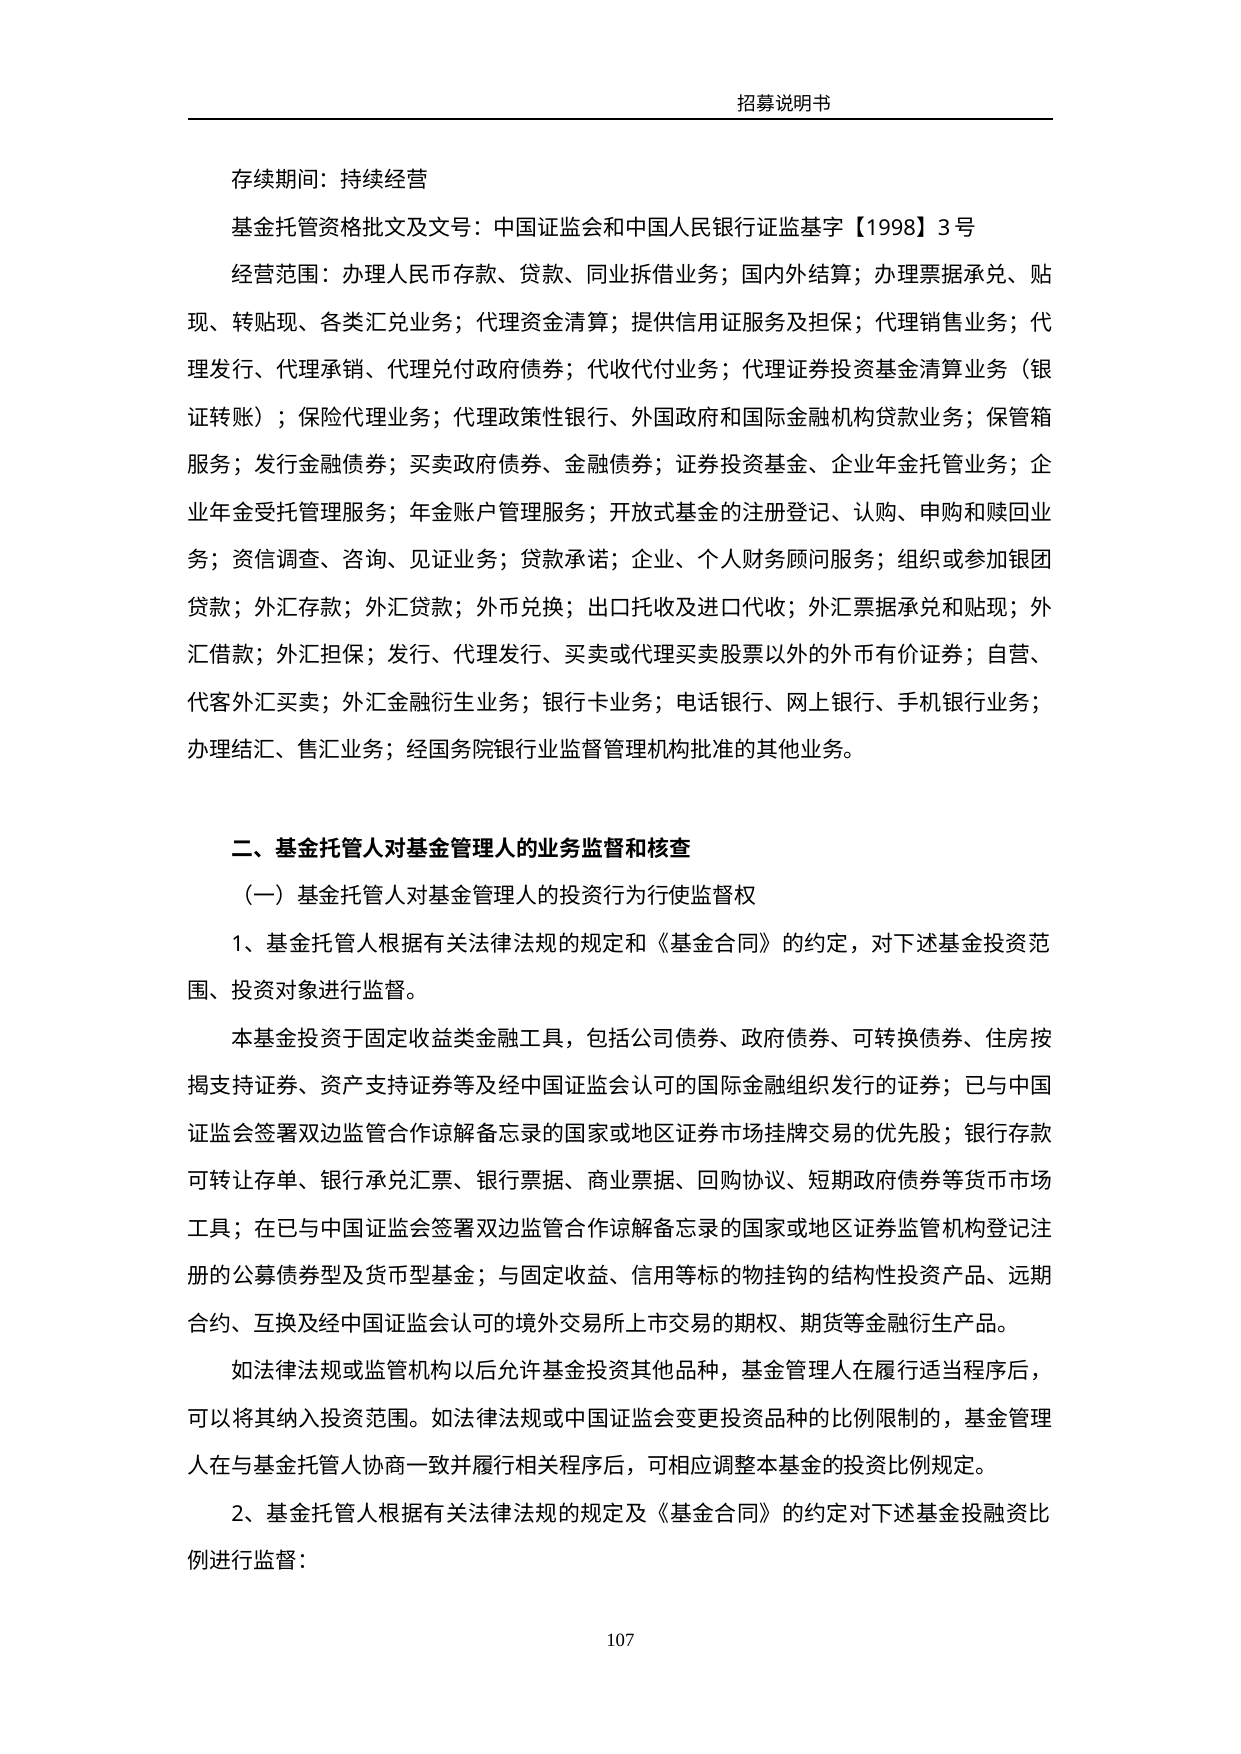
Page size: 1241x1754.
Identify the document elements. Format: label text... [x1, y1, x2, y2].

text 1、基金托管人根据有关法律法规的规定和《基金合同》的约定，对下述基金投资范围、投资对象进行监督。 [187, 926, 1053, 1005]
text 二、基金托管人对基金管理人的业务监督和核查 [187, 831, 1053, 862]
text 经营范围：办理人民币存款、贷款、同业拆借业务；国内外结算；办理票据承兑、贴现、转贴现、各类汇兑业务；代理资金清算；提供信用证服务及担保；代理销售业务；代理发行、代理承销、代理兑付政府债券；代收代付业务；代理证券投资基金清算业务（银证转账）；保险代理业务；代理政策性银行、外国政府和国际金融机构贷款业务；保管箱服务；发行金融债券；买卖政府债券、金融债券；证券投资基金、企业年金托管业务；企业年金受托管理服务；年金账户管理服务；开放式基金的注册登记、认购、申购和赎回业务；资信调查、咨询、见证业务；贷款承诺；企业、个人财务顾问服务；组织或参加银团贷款；外汇存款；外汇贷款；外币兑换；出口托收及进口代收；外汇票据承兑和贴现；外汇借款；外汇担保；发行、代理发行、买卖或代理买卖股票以外的外币有价证券；自营、代客外汇买卖；外汇金融衍生业务；银行卡业务；电话银行、网上银行、手机银行业务；办理结汇、售汇业务；经国务院银行业监督管理机构批准的其他业务。 [187, 257, 1053, 764]
text 如法律法规或监管机构以后允许基金投资其他品种，基金管理人在履行适当程序后，可以将其纳入投资范围。如法律法规或中国证监会变更投资品种的比例限制的，基金管理人在与基金托管人协商一致并履行相关程序后，可相应调整本基金的投资比例规定。 [187, 1353, 1053, 1480]
text 2、基金托管人根据有关法律法规的规定及《基金合同》的约定对下述基金投融资比例进行监督： [187, 1496, 1053, 1575]
text 本基金投资于固定收益类金融工具，包括公司债券、政府债券、可转换债券、住房按揭支持证券、资产支持证券等及经中国证监会认可的国际金融组织发行的证券；已与中国证监会签署双边监管合作谅解备忘录的国家或地区证券市场挂牌交易的优先股；银行存款、可转让存单、银行承兑汇票、银行票据、商业票据、回购协议、短期政府债券等货币市场工具；在已与中国证监会签署双边监管合作谅解备忘录的国家或地区证券监管机构登记注册的公募债券型及货币型基金；与固定收益、信用等标的物挂钩的结构性投资产品、远期合约、互换及经中国证监会认可的境外交易所上市交易的期权、期货等金融衍生产品。 [187, 1021, 1053, 1337]
text （一）基金托管人对基金管理人的投资行为行使监督权 [187, 878, 1053, 910]
text 存续期间：持续经营 [187, 162, 1053, 194]
text 基金托管资格批文及文号：中国证监会和中国人民银行证监基字【1998】3号 [187, 209, 1053, 241]
